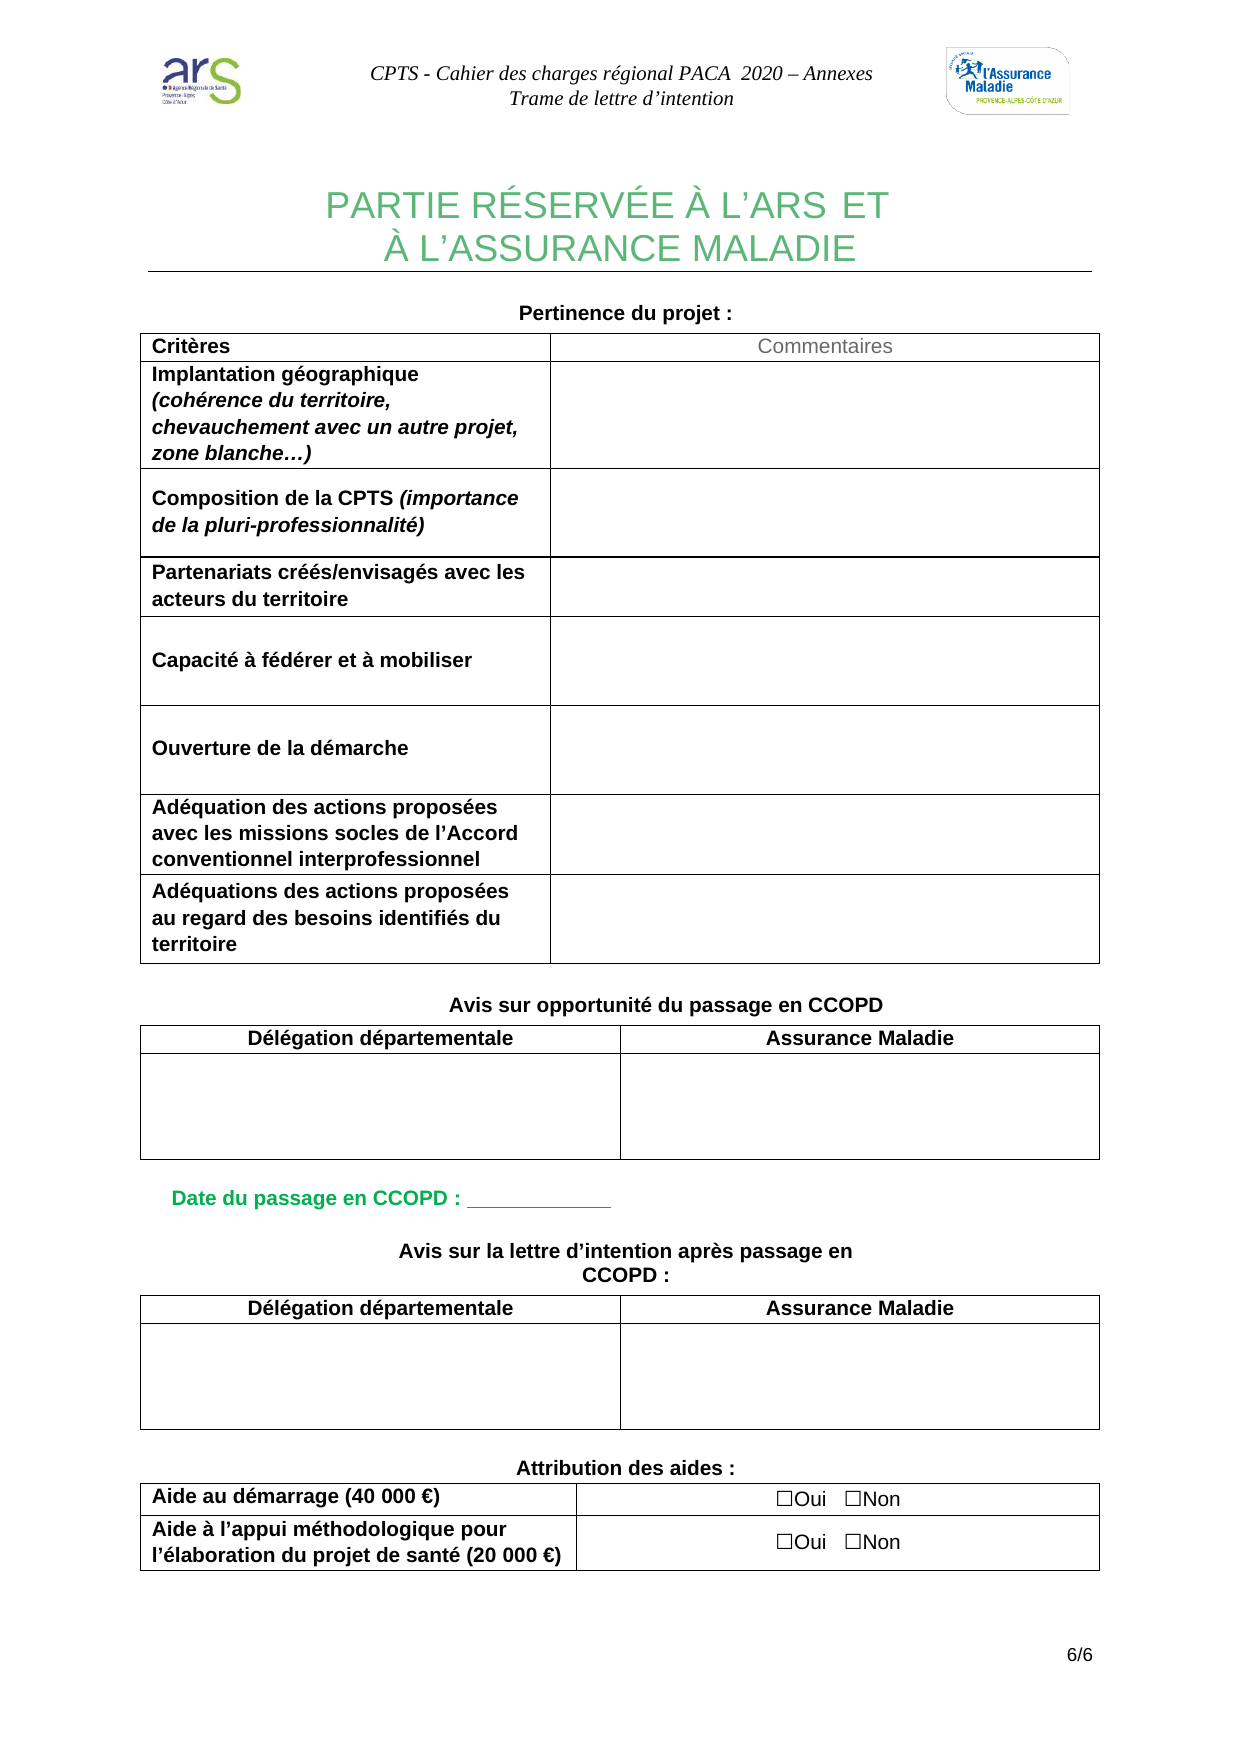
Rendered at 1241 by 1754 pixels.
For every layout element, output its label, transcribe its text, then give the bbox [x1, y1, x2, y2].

text Avis sur opportunité du passage en CCOPD [448, 992, 1092, 1016]
table_cell Capacité à fédérer et à mobiliser [141, 617, 550, 705]
table_header Assurance Maladie [621, 1026, 1099, 1052]
table_cell Adéquation des actions proposées avec les missions socles de l’Accord conventionnel interprofessionnel [141, 795, 550, 874]
table_header Critères [141, 334, 550, 361]
table_header Oui Non [577, 1484, 1099, 1515]
table_cell Adéquations des actions proposées au regard des besoins identifiés du territoire [141, 875, 550, 963]
table_header Aide au démarrage (40 000 €) [141, 1484, 576, 1515]
text Pertinence du projet : [390, 301, 862, 325]
table_cell Ouverture de la démarche [141, 706, 550, 793]
table_cell [141, 1324, 620, 1429]
table_header Délégation départementale [141, 1026, 620, 1052]
table_cell Partenariats créés/envisagés avec les acteurs du territoire [141, 558, 550, 616]
text PARTIE RÉSERVÉE À L’ARS ET [148, 183, 1092, 226]
text À L’ASSURANCE MALADIE [148, 226, 1092, 271]
table_header Commentaires [551, 334, 1099, 361]
text Avis sur la lettre d’intention après passage en CCOPD : [390, 1239, 862, 1287]
table_cell [551, 558, 1099, 616]
table_cell [551, 875, 1099, 963]
table_cell Composition de la CPTS (importance de la pluri-professionnalité) [141, 469, 550, 556]
table_cell [551, 795, 1099, 874]
table_header Assurance Maladie [621, 1296, 1099, 1323]
table_cell [551, 706, 1099, 793]
table_cell [551, 362, 1099, 468]
table_cell Implantation géographique (cohérence du territoire, chevauchement avec un autre projet, zone blanche…) [141, 362, 550, 468]
picture [162, 58, 241, 104]
text Attribution des aides : [390, 1456, 862, 1480]
table_cell [141, 1054, 620, 1159]
text Date du passage en CCOPD : [171, 1186, 1092, 1210]
table_cell [621, 1054, 1099, 1159]
picture [943, 46, 1070, 115]
table_cell [551, 617, 1099, 705]
table_cell Aide à l’appui méthodologique pour l’élaboration du projet de santé (20 000 €) [141, 1516, 576, 1569]
table_cell [551, 469, 1099, 556]
table_header Délégation départementale [141, 1296, 620, 1323]
table_cell Oui Non [577, 1516, 1099, 1569]
table_cell [621, 1324, 1099, 1429]
